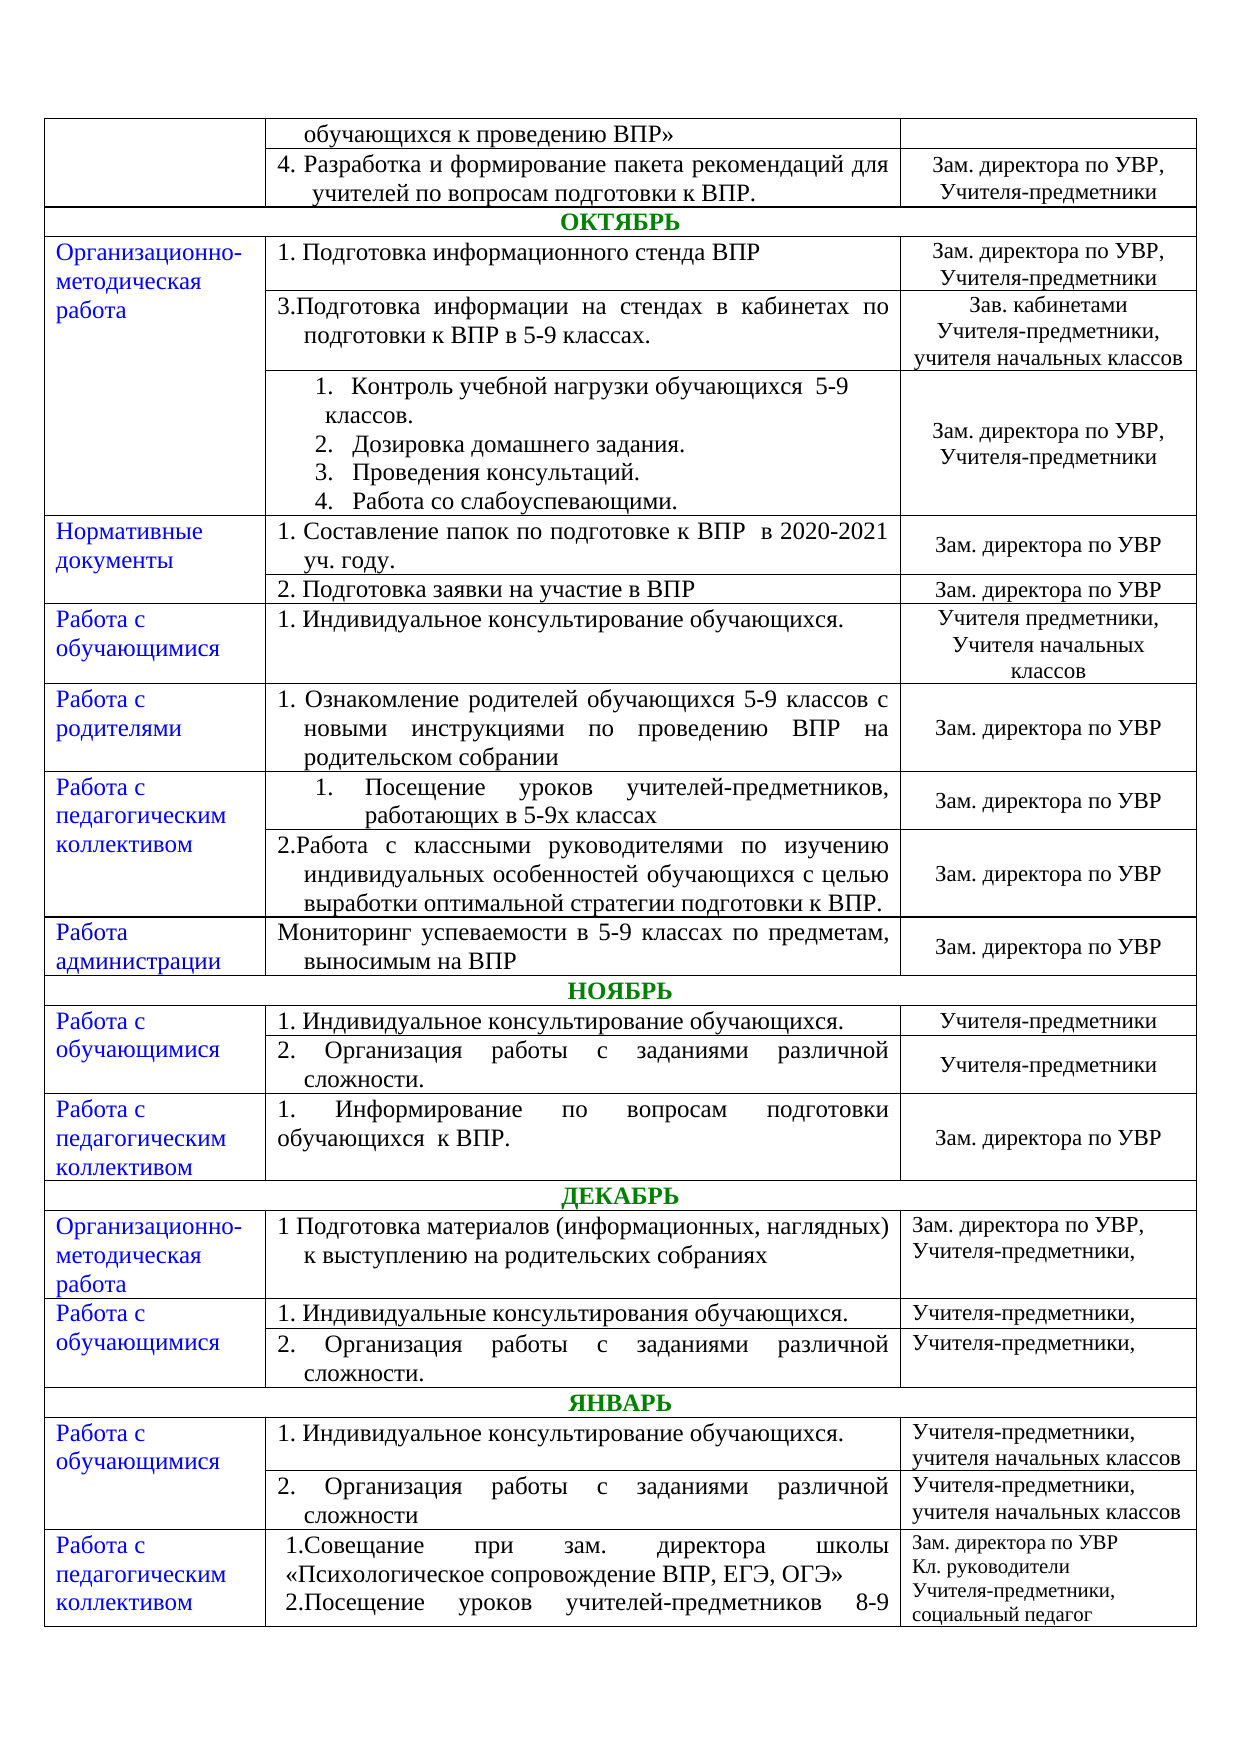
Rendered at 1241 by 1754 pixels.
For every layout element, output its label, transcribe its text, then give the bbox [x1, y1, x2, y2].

table_cell Зам. директора по УВР [901, 772, 1196, 829]
table_cell Учителя предметники, Учителя начальных классов [901, 604, 1196, 683]
table_cell Зам. директора по УВР [901, 575, 1196, 603]
table_cell Учителя-предметники, [901, 1299, 1196, 1328]
table_cell 1. Индивидуальное консультирование обучающихся. [266, 1418, 900, 1470]
table_cell Зам. директора по УВР [901, 684, 1196, 771]
table_cell Организационно- методическая работа [45, 237, 265, 515]
table_cell 2.Работа с классными руководителями по изучению индивидуальных особенностей обучающихся с целью выработки оптимальной стратегии подготовки к ВПР. [266, 830, 900, 916]
table_cell Работа с родителями [45, 684, 265, 771]
table_cell 1. Индивидуальное консультирование обучающихся. [266, 604, 900, 683]
table_cell ЯНВАРЬ [45, 1388, 1196, 1417]
table_cell Организационно- методическая работа [45, 1211, 265, 1297]
table_cell Мониторинг успеваемости в 5-9 классах по предметам, выносимым на ВПР [266, 918, 900, 975]
table_cell Зам. директора по УВР [901, 830, 1196, 916]
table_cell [266, 1530, 900, 1626]
table_cell Работа с педагогическим коллективом [45, 1094, 265, 1180]
table_cell Учителя-предметники, учителя начальных классов [901, 1418, 1196, 1470]
table_cell ОКТЯБРЬ [45, 208, 1196, 236]
table_cell 1. Составление папок по подготовке к ВПР в 2020-2021 уч. году. [266, 516, 900, 573]
table_cell Учителя-предметники [901, 1036, 1196, 1093]
table_cell Зам. директора по УВР [901, 1094, 1196, 1180]
table_cell 3.Подготовка информации на стендах в кабинетах по подготовки к ВПР в 5-9 классах. [266, 291, 900, 370]
table_cell 4. Разработка и формирование пакета рекомендаций для учителей по вопросам подготовки к ВПР. [266, 149, 900, 206]
table_cell Учителя-предметники, учителя начальных классов [901, 1471, 1196, 1529]
table_cell Зам. директора по УВР, Учителя-предметники, [901, 1211, 1196, 1297]
table_cell 2. Организация работы с заданиями различной сложности. [266, 1036, 900, 1093]
table_cell Посещение уроков учителей-предметников, работающих в 5-9х классах [266, 772, 900, 829]
table_cell ДЕКАБРЬ [45, 1181, 1196, 1210]
table_cell 2. Подготовка заявки на участие в ВПР [266, 575, 900, 603]
table_cell Контроль учебной нагрузки обучающихся 5-9 классов. Дозировка домашнего задания. Проведения консультаций. Работа со слабоуспевающими. [266, 371, 900, 515]
table_cell 1. Индивидуальные консультирования обучающихся. [266, 1299, 900, 1328]
table_cell Учителя-предметники, [901, 1329, 1196, 1387]
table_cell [45, 1530, 265, 1626]
table_cell Работа с обучающимися [45, 1006, 265, 1093]
table_cell Учителя-предметники [901, 1006, 1196, 1034]
table_cell Зам. директора по УВР, Учителя-предметники [901, 371, 1196, 515]
table_cell Работа с обучающимися [45, 1418, 265, 1529]
table_cell Зав. кабинетами Учителя-предметники, учителя начальных классов [901, 291, 1196, 370]
table_cell Зам. директора по УВР [901, 918, 1196, 975]
table_cell 1. Информирование по вопросам подготовки обучающихся к ВПР. [266, 1094, 900, 1180]
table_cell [901, 1530, 1196, 1626]
table_cell Зам. директора по УВР, Учителя-предметники [901, 237, 1196, 290]
table_cell Работа с обучающимися [45, 1299, 265, 1387]
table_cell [266, 119, 900, 148]
table_cell Зам. директора по УВР, Учителя-предметники [901, 149, 1196, 206]
table_cell 2. Организация работы с заданиями различной сложности. [266, 1329, 900, 1387]
table_cell Работа с обучающимися [45, 604, 265, 683]
table_cell Работа администрации [45, 918, 265, 975]
table_cell 2. Организация работы с заданиями различной сложности [266, 1471, 900, 1529]
table_cell НОЯБРЬ [45, 976, 1196, 1005]
table_cell 1 Подготовка материалов (информационных, наглядных) к выступлению на родительских собраниях [266, 1211, 900, 1297]
table_cell 1. Подготовка информационного стенда ВПР [266, 237, 900, 290]
table_cell Нормативные документы [45, 516, 265, 603]
table_cell 1. Ознакомление родителей обучающихся 5-9 классов с новыми инструкциями по проведению ВПР на родительском собрании [266, 684, 900, 771]
table_cell 1. Индивидуальное консультирование обучающихся. [266, 1006, 900, 1034]
table_cell Зам. директора по УВР [901, 516, 1196, 573]
table_cell Работа с педагогическим коллективом [45, 772, 265, 916]
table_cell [901, 119, 1196, 148]
